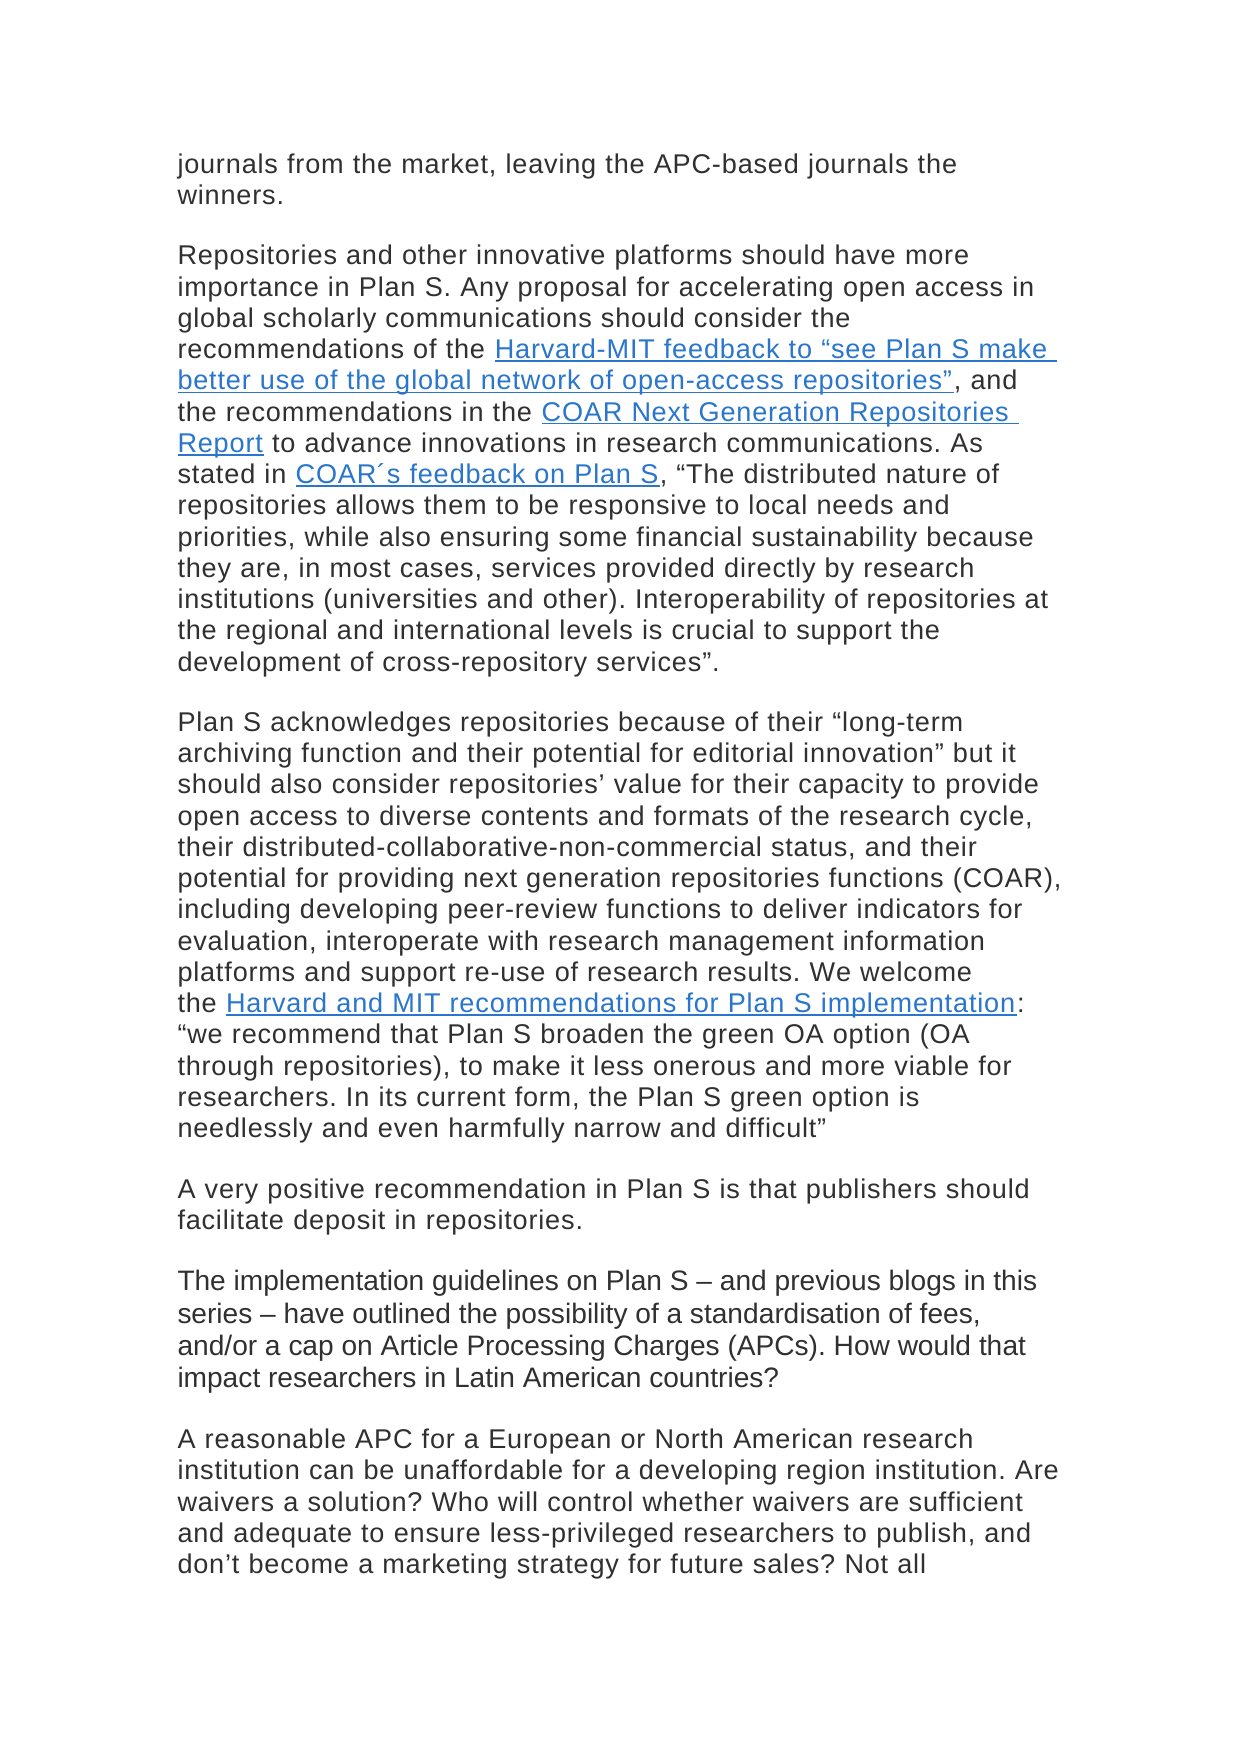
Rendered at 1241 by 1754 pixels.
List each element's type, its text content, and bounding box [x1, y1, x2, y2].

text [177, 1423, 1063, 1579]
text A very positive recommendation in Plan S is that publishers should facilitate deposit in repositories. [177, 1173, 1063, 1235]
text The implementation guidelines on Plan S – and previous blogs in this series – have outlined the possibility of a standardisation of fees, and/or a cap on Article Processing Charges (APCs). How would that impact researchers in Latin American countries? [177, 1264, 1063, 1394]
text Plan S acknowledges repositories because of their “long-term archiving function and their potential for editorial innovation” but it should also consider repositories’ value for their capacity to provide open access to diverse contents and formats of the research cycle, their distributed-collaborative-non-commercial status, and their potential for providing next generation repositories functions (COAR), including developing peer-review functions to deliver indicators for evaluation, interoperate with research management information platforms and support re-use of research results. We welcome the Harvard and MIT recommendations for Plan S implementation: “we recommend that Plan S broaden the green OA option (OA through repositories), to make it less onerous and more viable for researchers. In its current form, the Plan S green option is needlessly and even harmfully narrow and difficult” [177, 706, 1063, 1143]
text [177, 148, 1063, 210]
text Repositories and other innovative platforms should have more importance in Plan S. Any proposal for accelerating open access in global scholarly communications should consider the recommendations of the Harvard-MIT feedback to “see Plan S make better use of the global network of open-access repositories”, and the recommendations in the COAR Next Generation Repositories Report to advance innovations in research communications. As stated in COAR´s feedback on Plan S, “The distributed nature of repositories allows them to be responsive to local needs and priorities, while also ensuring some financial sustainability because they are, in most cases, services provided directly by research institutions (universities and other). Interoperability of repositories at the regional and international levels is crucial to support the development of cross-repository services”. [177, 239, 1063, 677]
